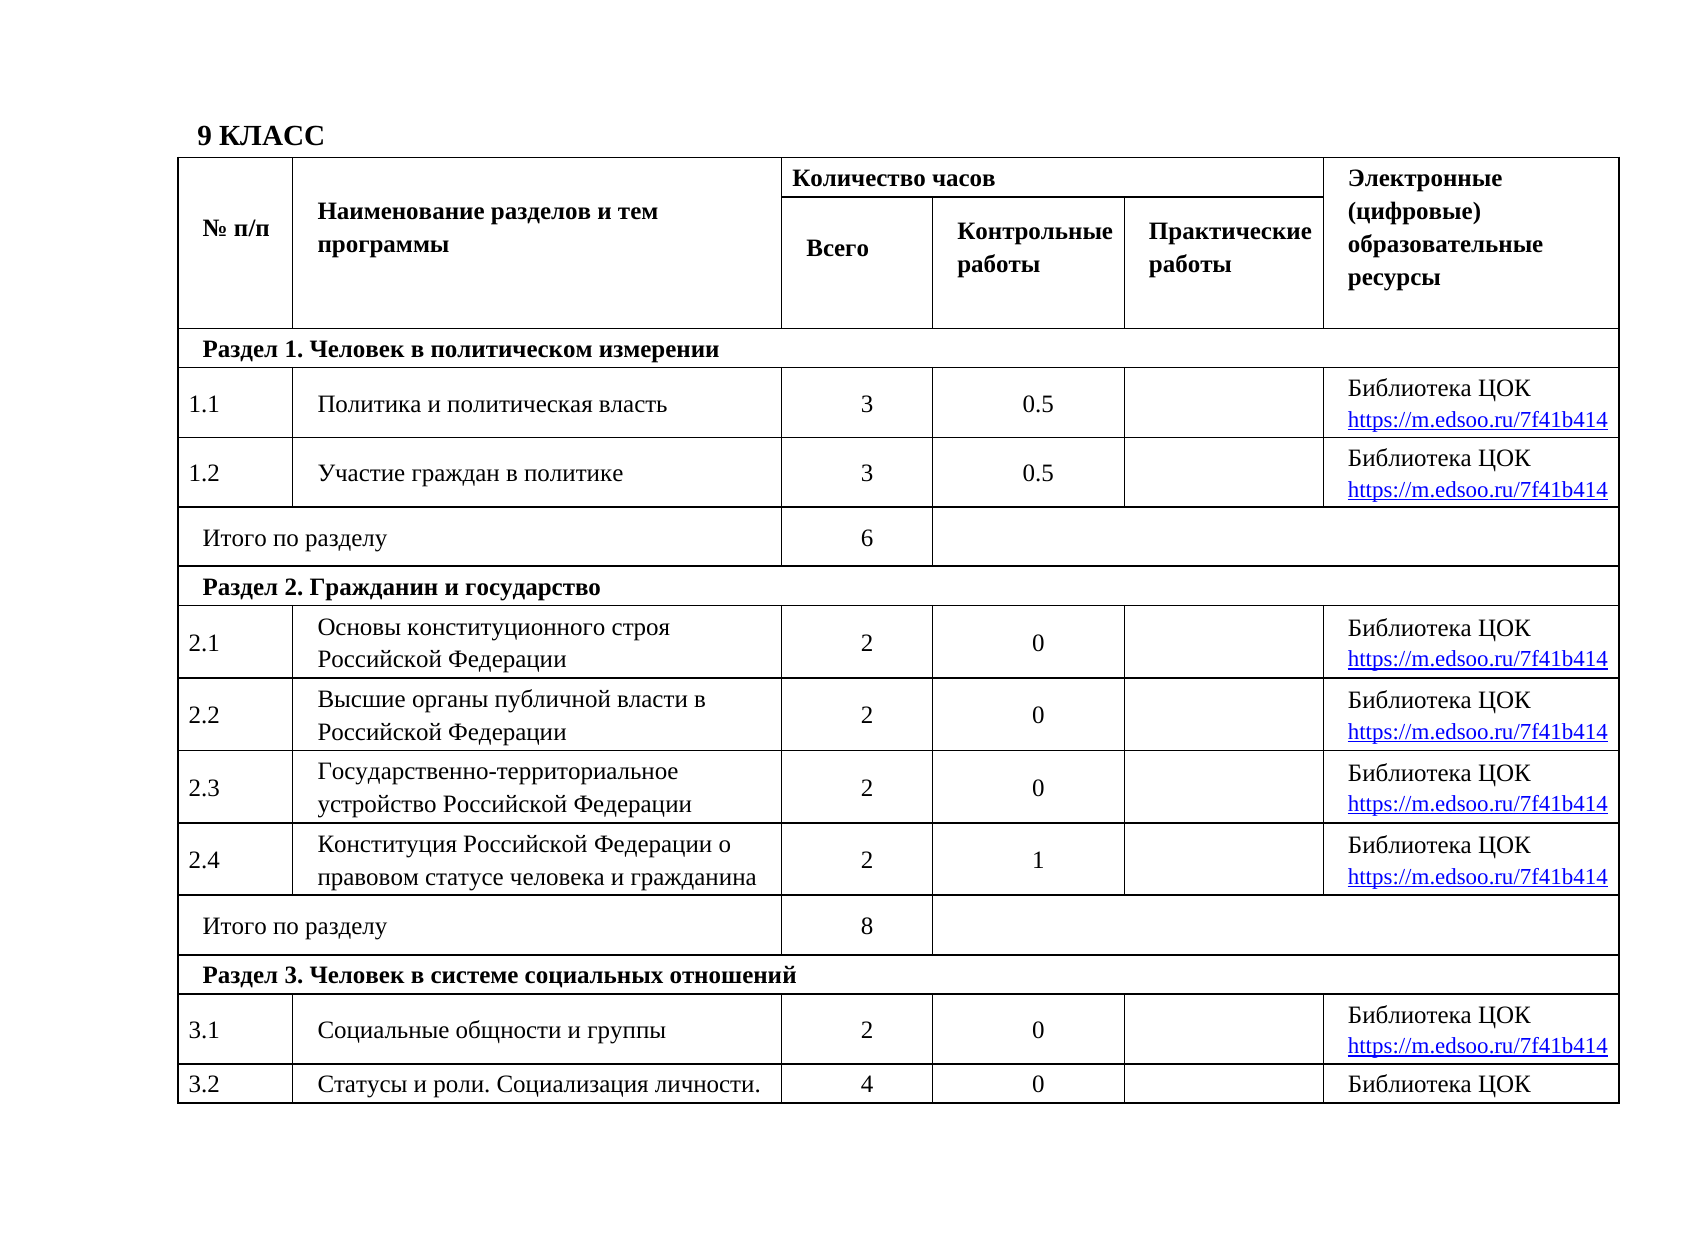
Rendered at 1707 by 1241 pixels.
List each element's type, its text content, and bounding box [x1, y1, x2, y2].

table_cell 2 [782, 995, 932, 1063]
table_cell 0.5 [933, 438, 1124, 506]
table_cell [1125, 368, 1323, 436]
text 9 КЛАСС [190, 118, 1618, 152]
table_cell 2 [782, 679, 932, 749]
table_cell Контрольные работы [933, 198, 1124, 327]
table_cell Раздел 2. Гражданин и государство [179, 567, 1618, 605]
table_cell 3.1 [179, 995, 292, 1063]
table_cell 2.3 [179, 751, 292, 822]
table_cell Высшие органы публичной власти в Российской Федерации [293, 679, 781, 749]
table_cell Итого по разделу [179, 508, 781, 565]
table_cell 0 [933, 1065, 1124, 1102]
table_cell 0 [933, 995, 1124, 1063]
table_cell Практические работы [1125, 198, 1323, 327]
table_cell 2.1 [179, 606, 292, 677]
table_cell Раздел 3. Человек в системе социальных отношений [179, 956, 1618, 993]
table_cell [1125, 824, 1323, 894]
table_cell [1125, 606, 1323, 677]
table_header Наименование разделов и тем программы [293, 158, 781, 327]
table_cell 0.5 [933, 368, 1124, 436]
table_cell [1324, 1065, 1618, 1102]
table_cell [1125, 1065, 1323, 1102]
table_cell 3 [782, 368, 932, 436]
table_cell 2 [782, 751, 932, 822]
table_cell 0 [933, 606, 1124, 677]
table_cell Конституция Российской Федерации о правовом статусе человека и гражданина [293, 824, 781, 894]
table_cell Библиотека ЦОК https://m.edsoo.ru/7f41b414 [1324, 606, 1618, 677]
table_header Количество часов [782, 158, 1323, 196]
table_cell Библиотека ЦОК https://m.edsoo.ru/7f41b414 [1324, 824, 1618, 894]
table_cell [1125, 438, 1323, 506]
table_cell Итого по разделу [179, 896, 781, 954]
table_cell 1 [933, 824, 1124, 894]
table_cell [933, 508, 1618, 565]
table_cell 8 [782, 896, 932, 954]
table_cell Библиотека ЦОК https://m.edsoo.ru/7f41b414 [1324, 438, 1618, 506]
table_cell [1125, 995, 1323, 1063]
table_cell 2.4 [179, 824, 292, 894]
table_cell Участие граждан в политике [293, 438, 781, 506]
table_cell 3.2 [179, 1065, 292, 1102]
table_cell 3 [782, 438, 932, 506]
table_cell Социальные общности и группы [293, 995, 781, 1063]
table_cell Всего [782, 198, 932, 327]
table_cell 1.1 [179, 368, 292, 436]
table_header № п/п [179, 158, 292, 327]
table_cell 0 [933, 679, 1124, 749]
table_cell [1324, 995, 1618, 1063]
table_cell Основы конституционного строя Российской Федерации [293, 606, 781, 677]
table_cell Библиотека ЦОК https://m.edsoo.ru/7f41b414 [1324, 751, 1618, 822]
table_cell 2 [782, 606, 932, 677]
table_cell 2 [782, 824, 932, 894]
table_cell Государственно-территориальное устройство Российской Федерации [293, 751, 781, 822]
table_cell Библиотека ЦОК https://m.edsoo.ru/7f41b414 [1324, 368, 1618, 436]
table_cell 2.2 [179, 679, 292, 749]
table_cell [1125, 751, 1323, 822]
table_cell 6 [782, 508, 932, 565]
table_cell [933, 896, 1618, 954]
table_cell Раздел 1. Человек в политическом измерении [179, 329, 1618, 367]
table_cell [1125, 679, 1323, 749]
table_cell Политика и политическая власть [293, 368, 781, 436]
table_header Электронные (цифровые) образовательные ресурсы [1324, 158, 1618, 327]
table_cell 4 [782, 1065, 932, 1102]
table_cell 1.2 [179, 438, 292, 506]
table_cell Библиотека ЦОК https://m.edsoo.ru/7f41b414 [1324, 679, 1618, 749]
table_cell 0 [933, 751, 1124, 822]
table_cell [293, 1065, 781, 1102]
